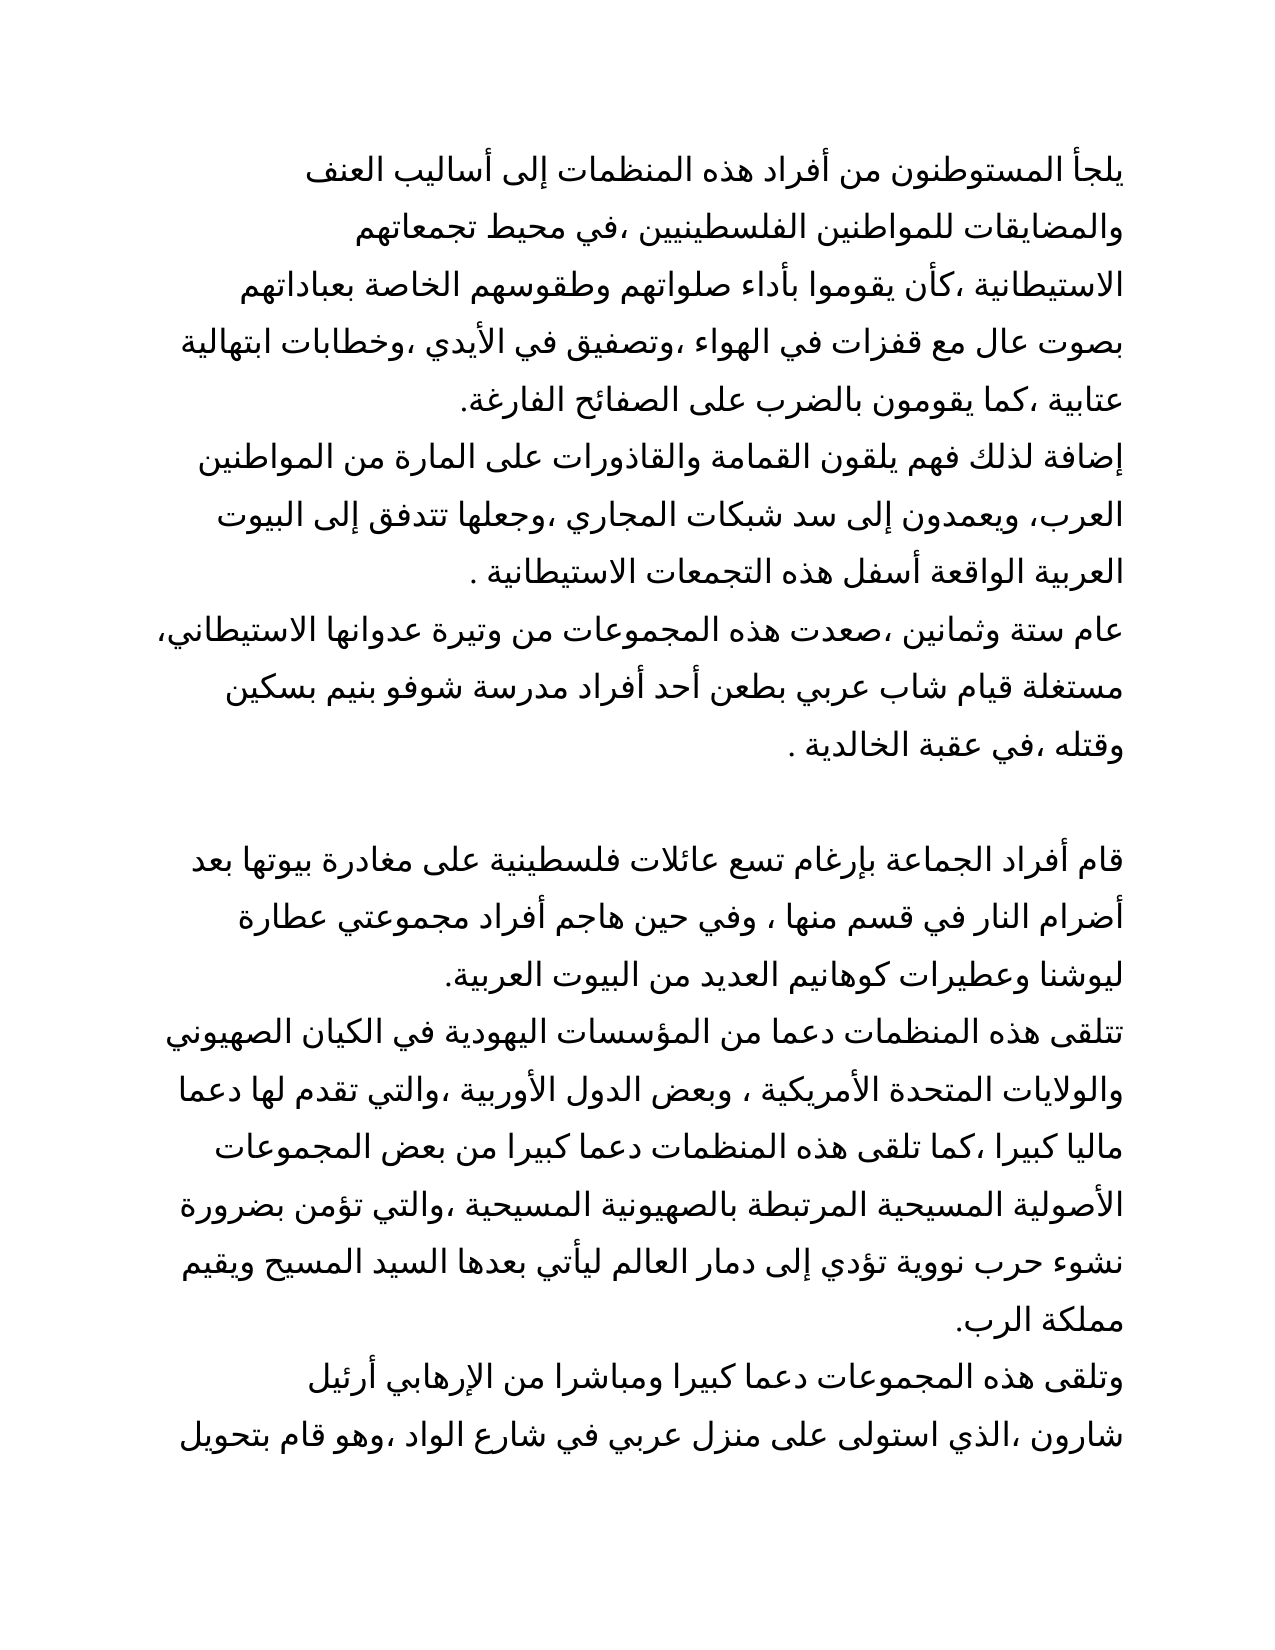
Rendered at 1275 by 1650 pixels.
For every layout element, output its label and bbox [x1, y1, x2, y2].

text [150, 150, 1125, 1453]
